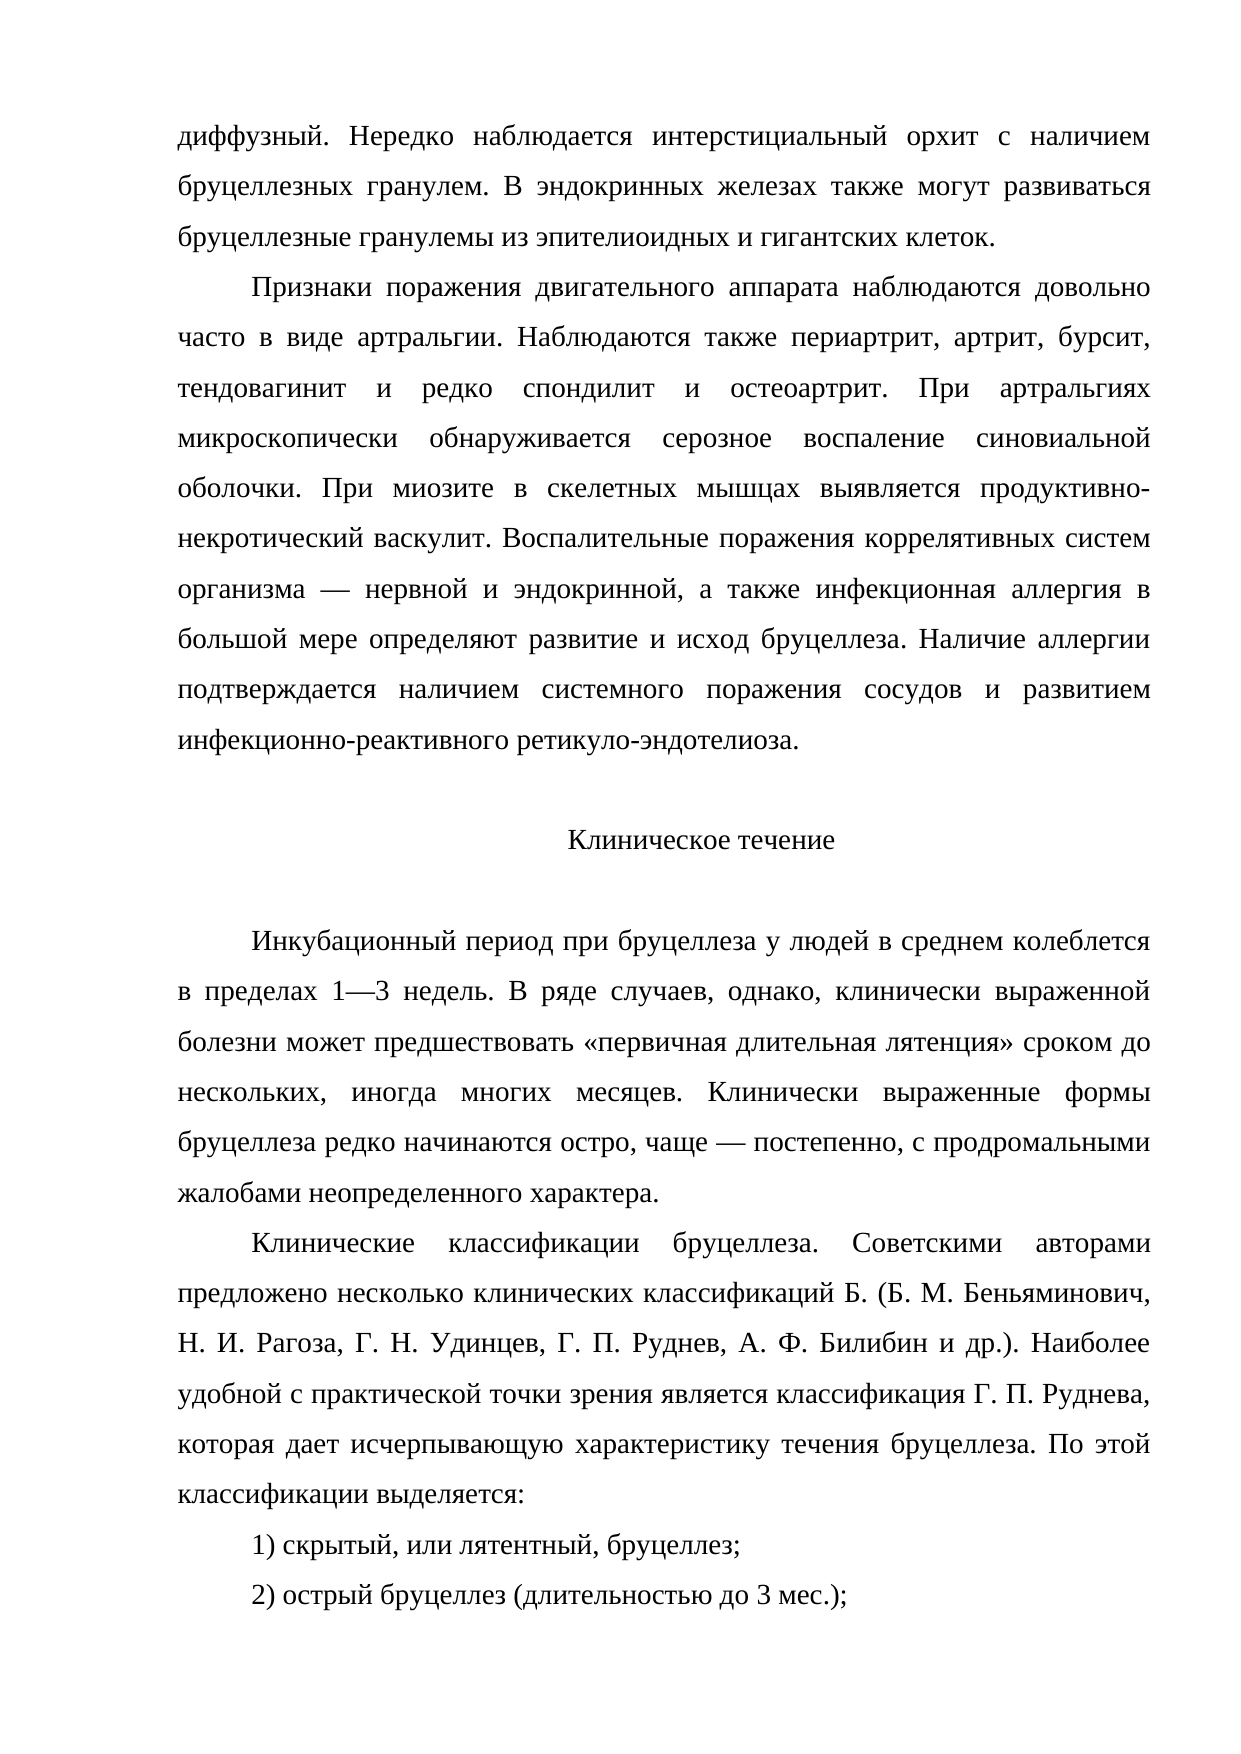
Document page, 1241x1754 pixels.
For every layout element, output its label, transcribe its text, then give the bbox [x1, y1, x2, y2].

text 1) скрытый, или лятентный, бруцеллез; [177, 1527, 1152, 1560]
text Клиническое течение [177, 822, 1152, 856]
text 2) острый бруцеллез (длительностью до 3 мес.); [177, 1577, 1152, 1611]
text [177, 118, 1152, 252]
text Инкубационный период при бруцеллеза у людей в среднем колеблется в пределах 1—3 недель. В ряде случаев, однако, клинически выраженной болезни может предшествовать «первичная длительная лятенция» сроком до нескольких, иногда многих месяцев. Клинически выраженные формы бруцеллеза редко начинаются остро, чаще — постепенно, с продромальными жалобами неопределенного характера. [177, 923, 1152, 1208]
text Признаки поражения двигательного аппарата наблюдаются довольно часто в виде артральгии. Наблюдаются также периартрит, артрит, бурсит, тендовагинит и редко спондилит и остеоартрит. При артральгиях микроскопически обнаруживается серозное воспаление синовиальной оболочки. При миозите в скелетных мышцах выявляется продуктивно-некротический васкулит. Воспалительные поражения коррелятивных систем организма — нервной и эндокринной, а также инфекционная аллергия в большой мере определяют развитие и исход бруцеллеза. Наличие аллергии подтверждается наличием системного поражения сосудов и развитием инфекционно-реактивного ретикуло-эндотелиоза. [177, 269, 1152, 755]
text Клинические классификации бруцеллеза. Советскими авторами предложено несколько клинических классификаций Б. (Б. М. Беньяминович, Н. И. Рагоза, Г. Н. Удинцев, Г. П. Руднев, А. Ф. Билибин и др.). Наиболее удобной с практической точки зрения является классификация Г. П. Руднева, которая дает исчерпывающую характеристику течения бруцеллеза. По этой классификации выделяется: [177, 1225, 1152, 1510]
